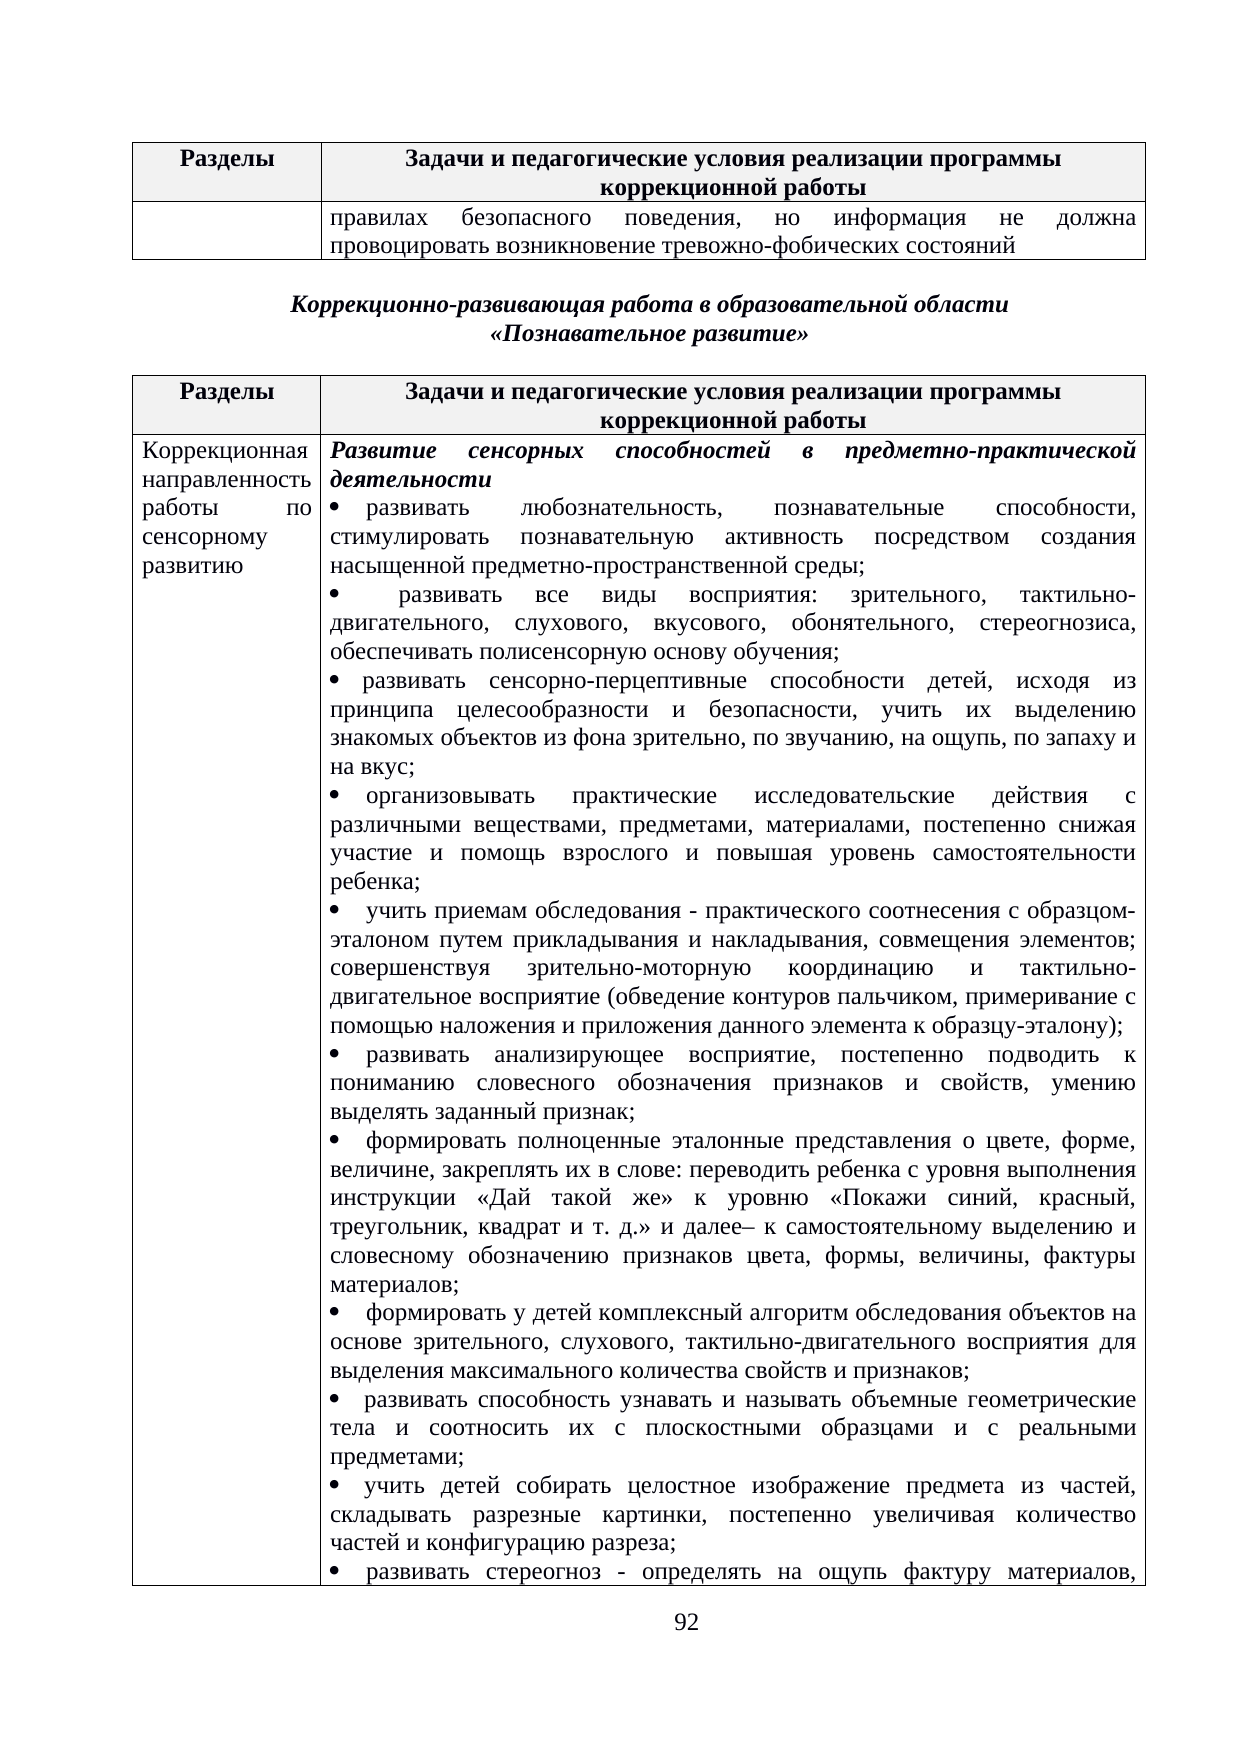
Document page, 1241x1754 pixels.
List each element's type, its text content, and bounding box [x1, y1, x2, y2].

table_header Задачи и педагогические условия реализации программы коррекционной работы [322, 143, 1145, 201]
table_header Разделы [133, 376, 320, 434]
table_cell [133, 435, 320, 1585]
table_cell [321, 435, 1145, 1585]
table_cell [133, 202, 321, 259]
table_header Разделы [133, 143, 321, 201]
table_header Задачи и педагогические условия реализации программы коррекционной работы [321, 376, 1145, 434]
text «Познавательное развитие» [133, 318, 1166, 347]
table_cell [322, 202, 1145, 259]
text Коррекционно-развивающая работа в образовательной области [133, 289, 1166, 318]
